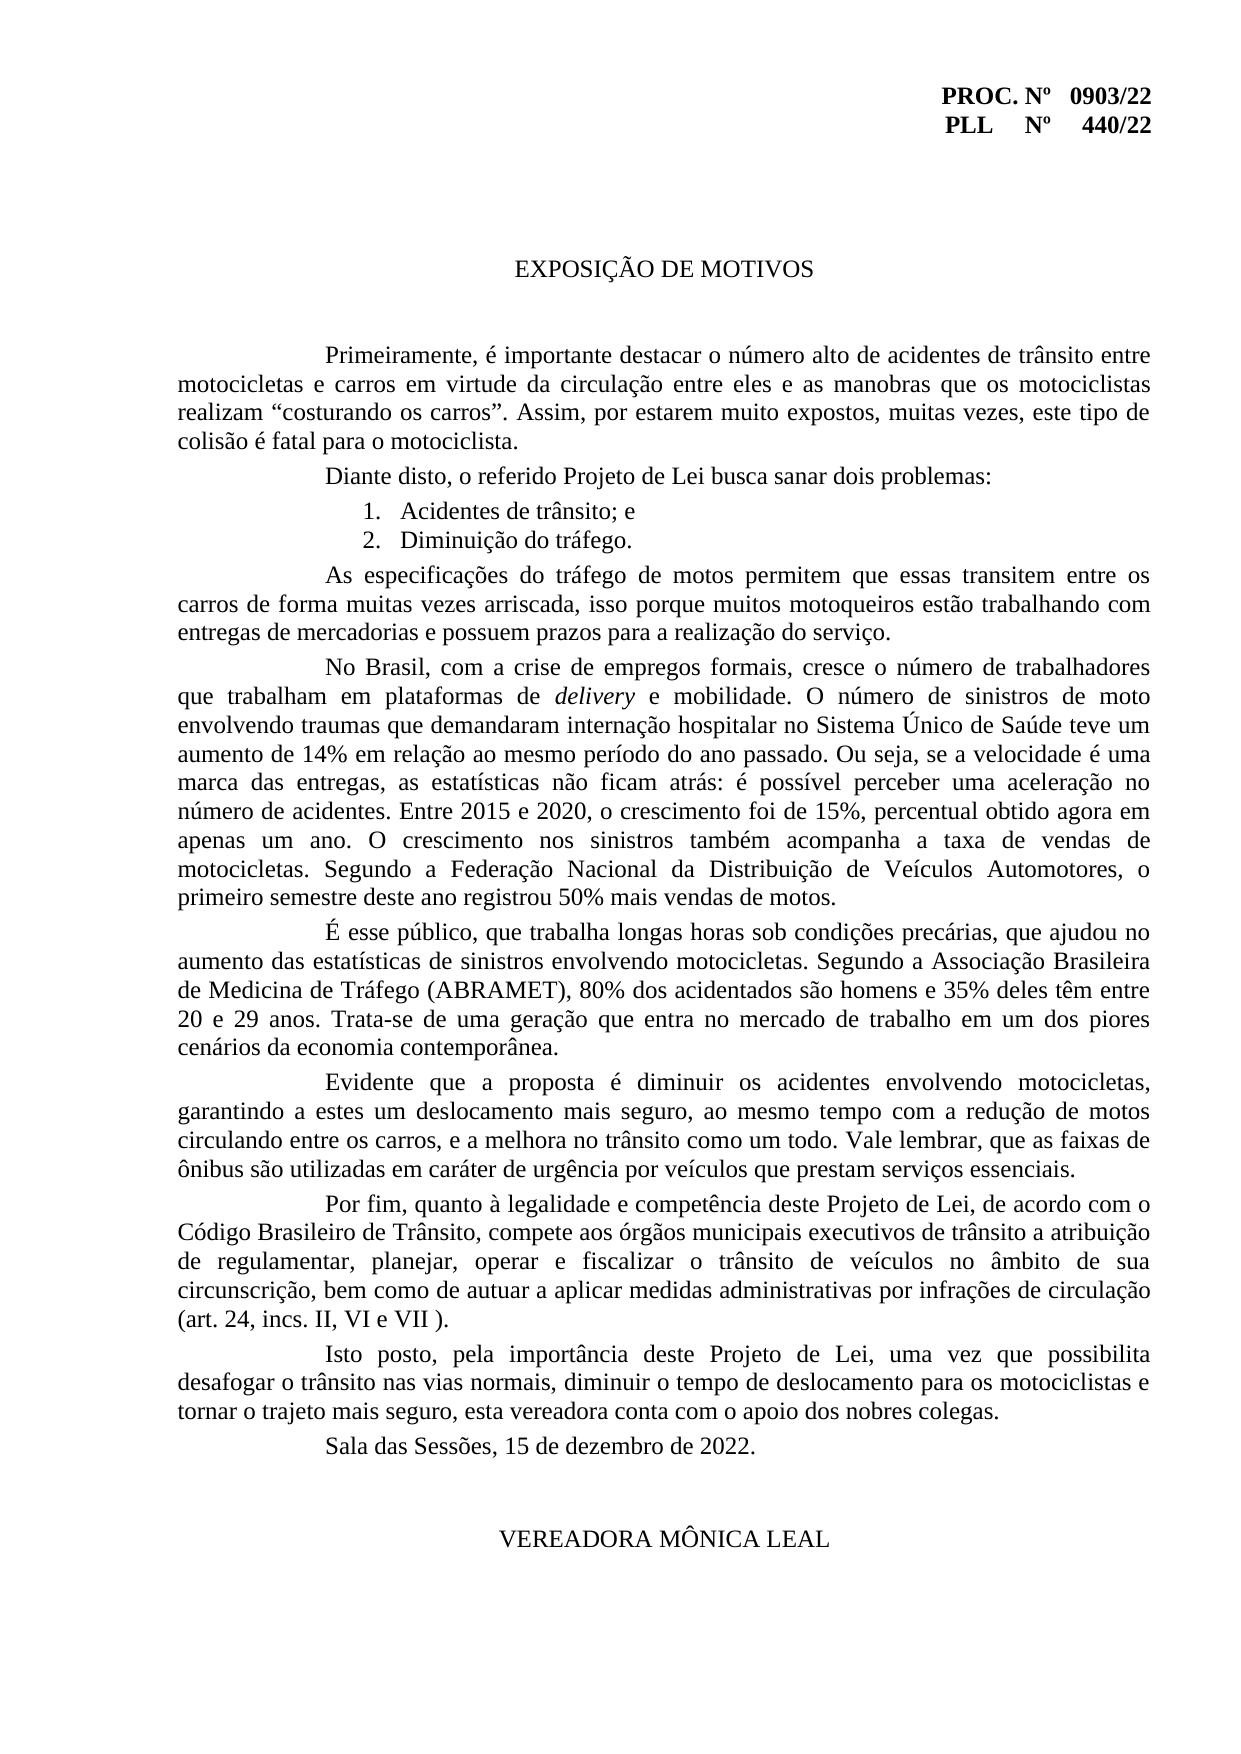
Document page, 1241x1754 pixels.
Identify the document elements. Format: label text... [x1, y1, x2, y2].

text Isto posto, pela importância deste Projeto de Lei, uma vez que possibilita desafogar o trânsito nas vias normais, diminuir o tempo de deslocamento para os motociclistas e tornar o trajeto mais seguro, esta vereadora conta com o apoio dos nobres colegas. [177, 1339, 1152, 1425]
text EXPOSIÇÃO DE MOTIVOS [177, 254, 1152, 282]
text Sala das Sessões, 15 de dezembro de 2022. [177, 1431, 1152, 1460]
text VEREADORA MÔNICA LEAL [177, 1524, 1152, 1552]
list Diminuição do tráfego. [362, 525, 1152, 554]
text Evidente que a proposta é diminuir os acidentes envolvendo motocicletas, garantindo a estes um deslocamento mais seguro, ao mesmo tempo com a redução de motos circulando entre os carros, e a melhora no trânsito como um todo. Vale lembrar, que as faixas de ônibus são utilizadas em caráter de urgência por veículos que prestam serviços essenciais. [177, 1067, 1152, 1182]
text As especificações do tráfego de motos permitem que essas transitem entre os carros de forma muitas vezes arriscada, isso porque muitos motoqueiros estão trabalhando com entregas de mercadorias e possuem prazos para a realização do serviço. [177, 560, 1152, 646]
text Diante disto, o referido Projeto de Lei busca sanar dois problemas: [177, 461, 1152, 490]
text Primeiramente, é importante destacar o número alto de acidentes de trânsito entre motocicletas e carros em virtude da circulação entre eles e as manobras que os motociclistas realizam “costurando os carros”. Assim, por estarem muito expostos, muitas vezes, este tipo de colisão é fatal para o motociclista. [177, 340, 1152, 455]
text Por fim, quanto à legalidade e competência deste Projeto de Lei, de acordo com o Código Brasileiro de Trânsito, compete aos órgãos municipais executivos de trânsito a atribuição de regulamentar, planejar, operar e fiscalizar o trânsito de veículos no âmbito de sua circunscrição, bem como de autuar a aplicar medidas administrativas por infrações de circulação (art. 24, incs. II, VI e VII ). [177, 1189, 1152, 1332]
text No Brasil, com a crise de empregos formais, cresce o número de trabalhadores que trabalham em plataformas de delivery e mobilidade. O número de sinistros de moto envolvendo traumas que demandaram internação hospitalar no Sistema Único de Saúde teve um aumento de 14% em relação ao mesmo período do ano passado. Ou seja, se a velocidade é uma marca das entregas, as estatísticas não ficam atrás: é possível perceber uma aceleração no número de acidentes. Entre 2015 e 2020, o crescimento foi de 15%, percentual obtido agora em apenas um ano. O crescimento nos sinistros também acompanha a taxa de vendas de motocicletas. Segundo a Federação Nacional da Distribuição de Veículos Automotores, o primeiro semestre deste ano registrou 50% mais vendas de motos. [177, 652, 1152, 911]
list Acidentes de trânsito; e [362, 496, 1152, 525]
text É esse público, que trabalha longas horas sob condições precárias, que ajudou no aumento das estatísticas de sinistros envolvendo motocicletas. Segundo a Associação Brasileira de Medicina de Tráfego (ABRAMET), 80% dos acidentados são homens e 35% deles têm entre 20 e 29 anos. Trata-se de uma geração que entra no mercado de trabalho em um dos piores cenários da economia contemporânea. [177, 917, 1152, 1061]
